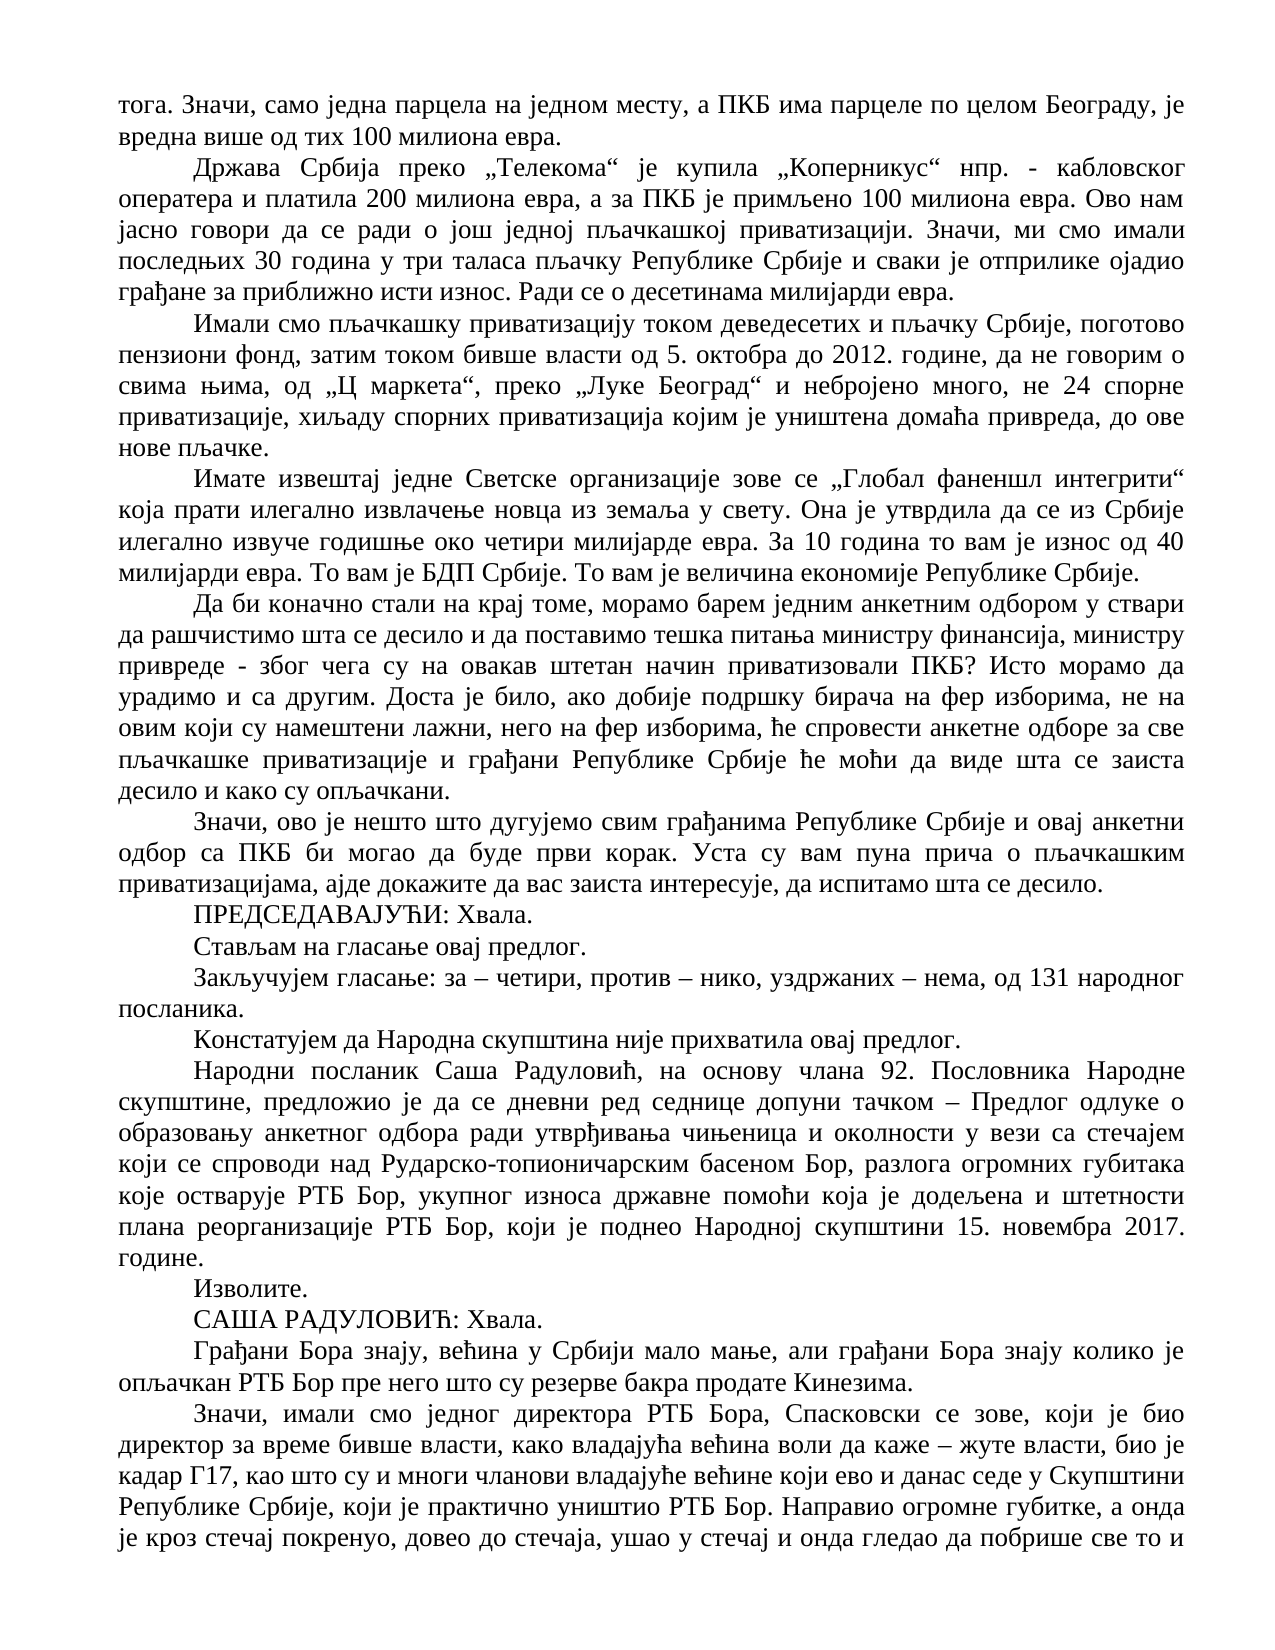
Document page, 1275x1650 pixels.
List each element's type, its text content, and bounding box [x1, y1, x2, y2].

text САША РАДУЛОВИЋ: Хвала. [118, 1303, 1186, 1334]
text Грађани Бора знају, већина у Србији мало мање, али грађани Бора знају колико је опљачкан РТБ Бор пре него што су резерве бакра продате Кинезима. [118, 1334, 1186, 1397]
text Имате извештај једне Светске организације зове се „Глобал фаненшл интегрити“ која прати илегално извлачење новца из земаља у свету. Она је утврдила да се из Србије илегално извуче годишње око четири милијарде евра. За 10 година то вам је износ од 40 милијарди евра. То вам је БДП Србије. То вам је величина економије Републике Србије. [118, 462, 1186, 587]
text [118, 1397, 1186, 1552]
text Изволите. [118, 1272, 1186, 1303]
text Стављам на гласање овај предлог. [118, 929, 1186, 961]
text Констатујем да Народна скупштина није прихватила овај предлог. [118, 1023, 1186, 1054]
text Држава Србија преко „Телекома“ је купила „Коперникус“ нпр. - кабловског оператера и платила 200 милиона евра, а за ПКБ је примљено 100 милиона евра. Ово нам јасно говори да се ради о још једној пљачкашкој приватизацији. Значи, ми смо имали последњих 30 година у три таласа пљачку Републике Србије и сваки је отприлике ојадио грађане за приближно исти износ. Ради се о десетинама милијарди евра. [118, 151, 1186, 307]
text Да би коначно стали на крај томе, морамо барем једним анкетним одбором у ствари да рашчистимо шта се десило и да поставимо тешка питања министру финансија, министру привреде - због чега су на овакав штетан начин приватизовали ПКБ? Исто морамо да урадимо и са другим. Доста је било, ако добије подршку бирача на фер изборима, не на овим који су намештени лажни, него на фер изборима, ће спровести анкетне одборе за све пљачкашке приватизације и грађани Републике Србије ће моћи да виде шта се заиста десило и како су опљачкани. [118, 587, 1186, 805]
text Имали смо пљачкашку приватизацију током деведесетих и пљачку Србије, поготово пензиони фонд, затим током бивше власти од 5. октобра до 2012. године, да не говорим о свима њима, од „Ц маркета“, преко „Луке Београд“ и небројено много, не 24 спорне приватизације, хиљаду спорних приватизација којим је уништена домаћа привреда, до ове нове пљачке. [118, 307, 1186, 462]
text Народни посланик Саша Радуловић, на основу члана 92. Пословника Народне скупштине, предложио је да се дневни ред седнице допуни тачком – Предлог одлуке о образовању анкетног одбора ради утврђивања чињеница и околности у вези са стечајем који се спроводи над Рударско-топионичарским басеном Бор, разлога огромних губитака које остварује РТБ Бор, укупног износа државне помоћи која је додељена и штетности плана реорганизације РТБ Бор, који је поднео Народној скупштини 15. новембра 2017. године. [118, 1054, 1186, 1272]
text Закључујем гласање: за – четири, против – нико, уздржаних – нема, од 131 народног посланика. [118, 961, 1186, 1023]
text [118, 89, 1186, 151]
text ПРЕДСЕДАВАЈУЋИ: Хвала. [118, 898, 1186, 929]
text Значи, ово је нешто што дугујемо свим грађанима Републике Србије и овај анкетни одбор са ПКБ би могао да буде први корак. Уста су вам пуна прича о пљачкашким приватизацијама, ајде докажите да вас заиста интересује, да испитамо шта се десило. [118, 805, 1186, 898]
